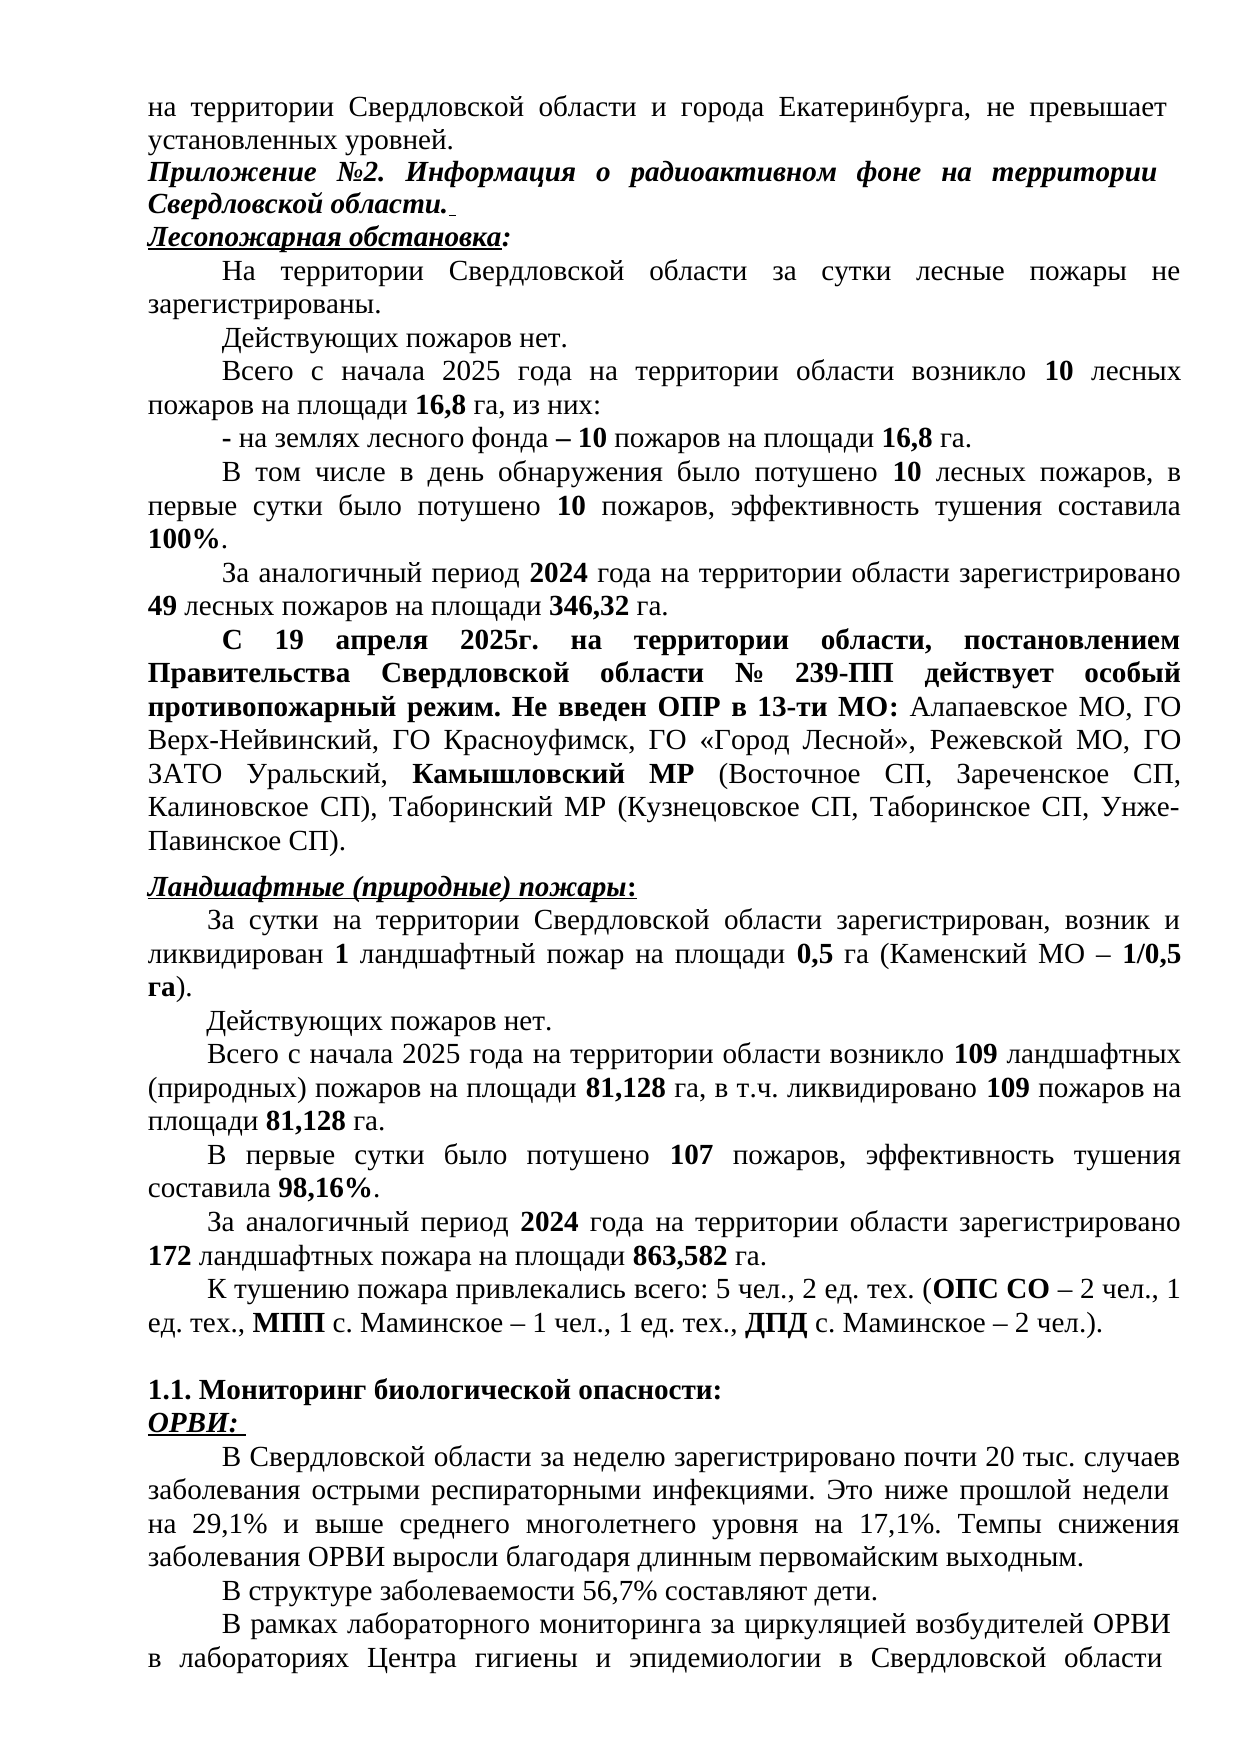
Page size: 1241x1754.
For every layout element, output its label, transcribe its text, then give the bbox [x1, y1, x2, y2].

text На территории Свердловской области за сутки лесные пожары не зарегистрированы. [148, 253, 1181, 320]
text ОРВИ: [148, 1405, 1181, 1439]
text Ландшафтные (природные) пожары: [148, 869, 1181, 902]
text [148, 89, 1181, 156]
text За аналогичный период 2024 года на территории области зарегистрировано 172 ландшафтных пожара на площади 863,582 га. [148, 1204, 1181, 1271]
text Всего с начала 2025 года на территории области возникло 109 ландшафтных (природных) пожаров на площади 81,128 га, в т.ч. ликвидировано 109 пожаров на площади 81,128 га. [148, 1036, 1181, 1137]
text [148, 1607, 1181, 1674]
text В том числе в день обнаружения было потушено 10 лесных пожаров, в первые сутки было потушено 10 пожаров, эффективность тушения составила 100%. [148, 454, 1181, 555]
text В Свердловской области за неделю зарегистрировано почти 20 тыс. случаев заболевания острыми респираторными инфекциями. Это ниже прошлой недели на 29,1% и выше среднего многолетнего уровня на 17,1%. Темпы снижения заболевания ОРВИ выросли благодаря длинным первомайским выходным. [148, 1439, 1181, 1573]
text В первые сутки было потушено 107 пожаров, эффективность тушения составила 98,16%. [148, 1137, 1181, 1204]
text За сутки на территории Свердловской области зарегистрирован, возник и ликвидирован 1 ландшафтный пожар на площади 0,5 га (Каменский МО – 1/0,5 га). [148, 902, 1181, 1003]
text Приложение №2. Информация о радиоактивном фоне на территории Свердловской области. [148, 156, 1181, 219]
text Лесопожарная обстановка: [148, 219, 1181, 253]
text За аналогичный период 2024 года на территории области зарегистрировано 49 лесных пожаров на площади 346,32 га. [148, 555, 1181, 622]
text Действующих пожаров нет. [148, 1003, 1181, 1036]
text - на землях лесного фонда – 10 пожаров на площади 16,8 га. [192, 421, 1181, 454]
text 1.1. Мониторинг биологической опасности: [148, 1372, 1181, 1405]
text С 19 апреля 2025г. на территории области, постановлением Правительства Свердловской области № 239-ПП действует особый противопожарный режим. Не введен ОПР в 13-ти МО: Алапаевское МО, ГО Верх-Нейвинский, ГО Красноуфимск, ГО «Город Лесной», Режевской МО, ГО ЗАТО Уральский, Камышловский МР (Восточное СП, Зареченское СП, Калиновское СП), Таборинский МР (Кузнецовское СП, Таборинское СП, Унже-Павинское СП). [148, 622, 1181, 857]
text В структуре заболеваемости 56,7% составляют дети. [148, 1573, 1181, 1607]
text Действующих пожаров нет. [148, 320, 1181, 353]
text Всего с начала 2025 года на территории области возникло 10 лесных пожаров на площади 16,8 га, из них: [148, 353, 1181, 421]
text К тушению пожара привлекались всего: 5 чел., 2 ед. тех. (ОПС СО – 2 чел., 1 ед. тех., МПП с. Маминское – 1 чел., 1 ед. тех., ДПД с. Маминское – 2 чел.). [148, 1271, 1181, 1338]
